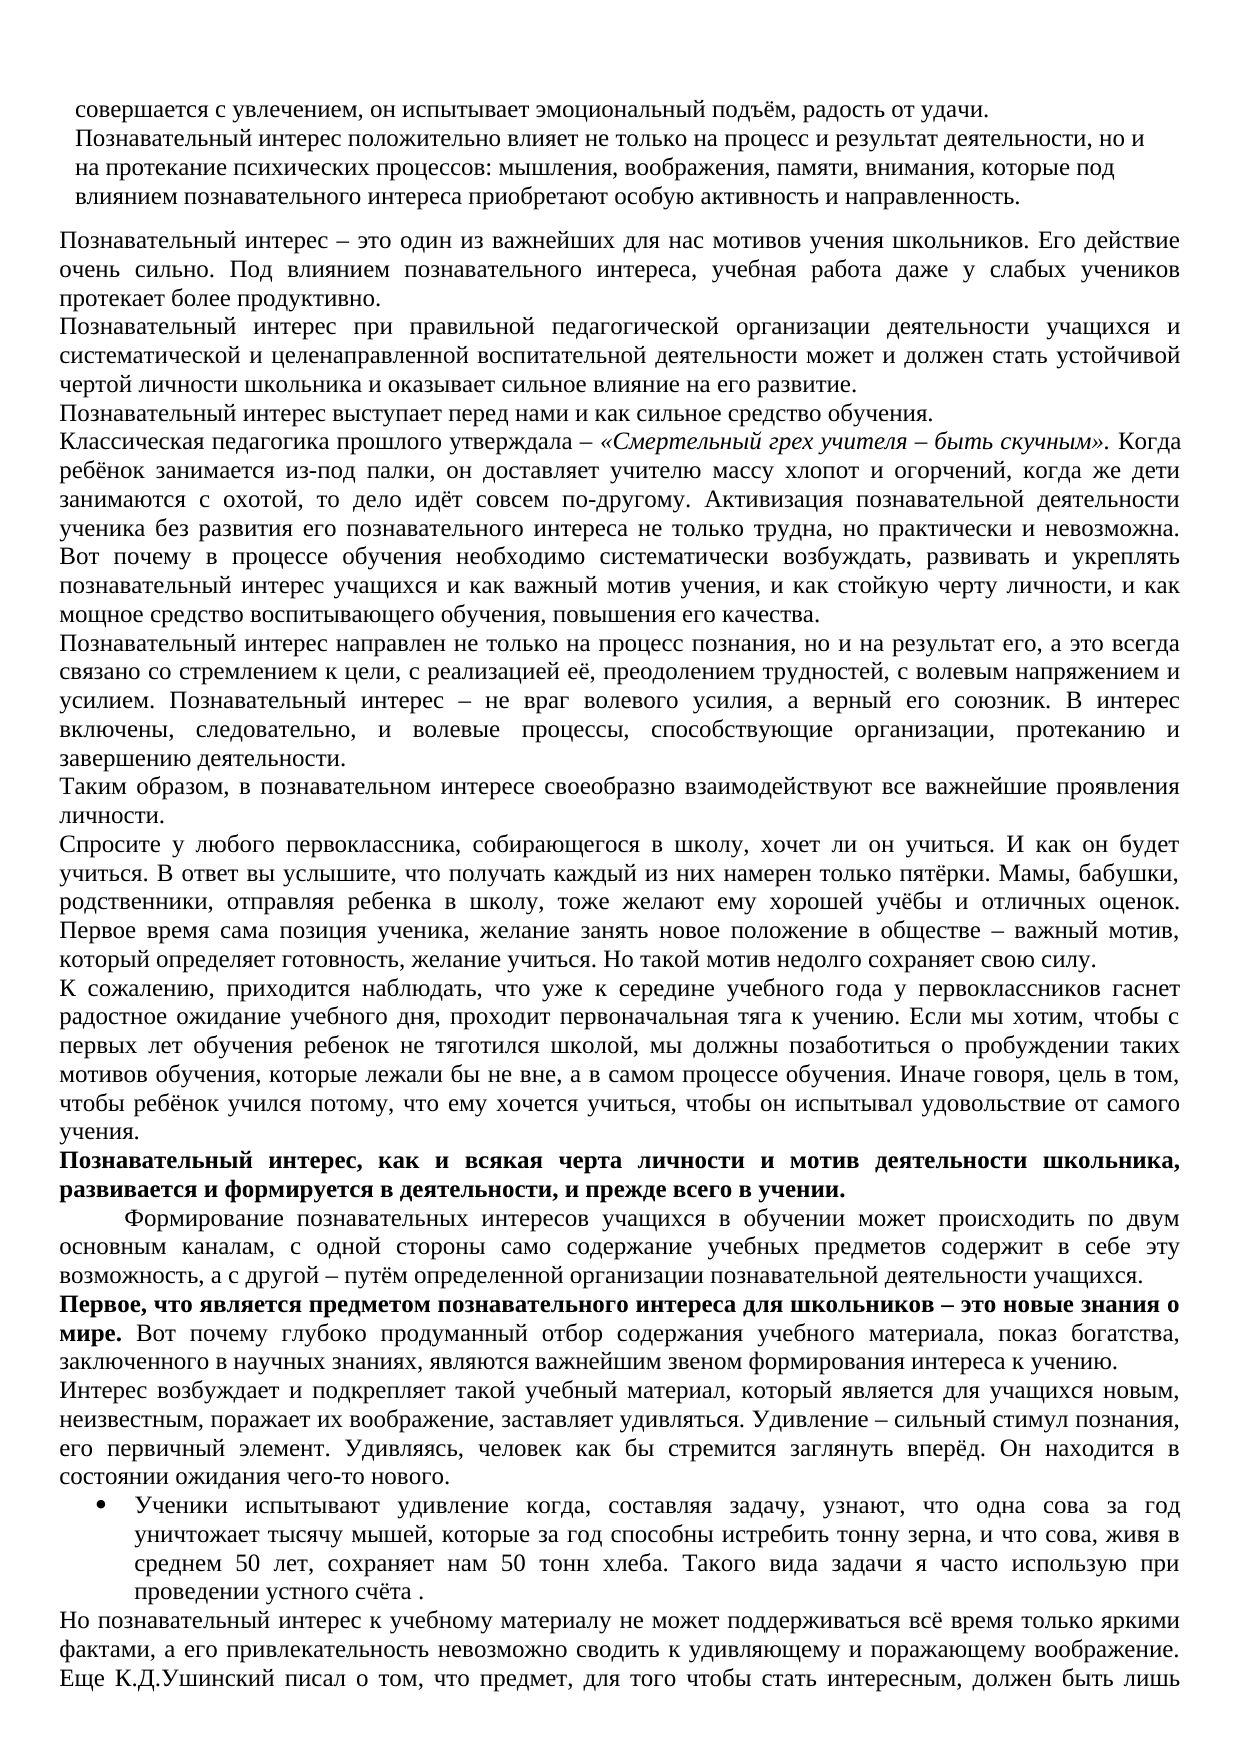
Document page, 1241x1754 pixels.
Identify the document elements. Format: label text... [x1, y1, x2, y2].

text Познавательный интерес выступает перед нами и как сильное средство обучения. [59, 398, 1181, 426]
text Спросите у любого первоклассника, собирающегося в школу, хочет ли он учиться. И как он будет учиться. В ответ вы услышите, что получать каждый из них намерен только пятёрки. Мамы, бабушки, родственники, отправляя ребенка в школу, тоже желают ему хорошей учёбы и отличных оценок. Первое время сама позиция ученика, желание занять новое положение в обществе – важный мотив, который определяет готовность, желание учиться. Но такой мотив недолго сохраняет свою силу. [59, 829, 1181, 973]
text Интерес возбуждает и подкрепляет такой учебный материал, который является для учащихся новым, неизвестным, поражает их воображение, заставляет удивляться. Удивление – сильный стимул познания, его первичный элемент. Удивляясь, человек как бы стремится заглянуть вперёд. Он находится в состоянии ожидания чего-то нового. [59, 1375, 1181, 1490]
text Классическая педагогика прошлого утверждала – «Смертельный грех учителя – быть скучным». Когда ребёнок занимается из-под палки, он доставляет учителю массу хлопот и огорчений, когда же дети занимаются с охотой, то дело идёт совсем по-другому. Активизация познавательной деятельности ученика без развития его познавательного интереса не только трудна, но практически и невозможна. Вот почему в процессе обучения необходимо систематически возбуждать, развивать и укреплять познавательный интерес учащихся и как важный мотив учения, и как стойкую черту личности, и как мощное средство воспитывающего обучения, повышения его качества. [59, 426, 1181, 628]
text Познавательный интерес направлен не только на процесс познания, но и на результат его, а это всегда связано со стремлением к цели, с реализацией её, преодолением трудностей, с волевым напряжением и усилием. Познавательный интерес – не враг волевого усилия, а верный его союзник. В интерес включены, следовательно, и волевые процессы, способствующие организации, протеканию и завершению деятельности. [59, 628, 1181, 771]
text Формирование познавательных интересов учащихся в обучении может происходить по двум основным каналам, с одной стороны само содержание учебных предметов содержит в себе эту возможность, а с другой – путём определенной организации познавательной деятельности учащихся. [59, 1203, 1181, 1289]
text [59, 1605, 1181, 1691]
text Познавательный интерес, как и всякая черта личности и мотив деятельности школьника, развивается и формируется в деятельности, и прежде всего в учении. [59, 1145, 1181, 1203]
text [75, 94, 1166, 209]
text Первое, что является предметом познавательного интереса для школьников – это новые знания о мире. Вот почему глубоко продуманный отбор содержания учебного материала, показ богатства, заключенного в научных знаниях, являются важнейшим звеном формирования интереса к учению. [59, 1289, 1181, 1375]
text Познавательный интерес – это один из важнейших для нас мотивов учения школьников. Его действие очень сильно. Под влиянием познавательного интереса, учебная работа даже у слабых учеников протекает более продуктивно. [59, 225, 1181, 311]
list Ученики испытывают удивление когда, составляя задачу, узнают, что одна сова за год уничтожает тысячу мышей, которые за год способны истребить тонну зерна, и что сова, живя в среднем 50 лет, сохраняет нам 50 тонн хлеба. Такого вида задачи я часто использую при проведении устного счёта . [97, 1490, 1181, 1605]
text Таким образом, в познавательном интересе своеобразно взаимодействуют все важнейшие проявления личности. [59, 771, 1181, 829]
text К сожалению, приходится наблюдать, что уже к середине учебного года у первоклассников гаснет радостное ожидание учебного дня, проходит первоначальная тяга к учению. Если мы хотим, чтобы с первых лет обучения ребенок не тяготился школой, мы должны позаботиться о пробуждении таких мотивов обучения, которые лежали бы не вне, а в самом процессе обучения. Иначе говоря, цель в том, чтобы ребёнок учился потому, что ему хочется учиться, чтобы он испытывал удовольствие от самого учения. [59, 973, 1181, 1145]
text Познавательный интерес при правильной педагогической организации деятельности учащихся и систематической и целенаправленной воспитательной деятельности может и должен стать устойчивой чертой личности школьника и оказывает сильное влияние на его развитие. [59, 311, 1181, 398]
